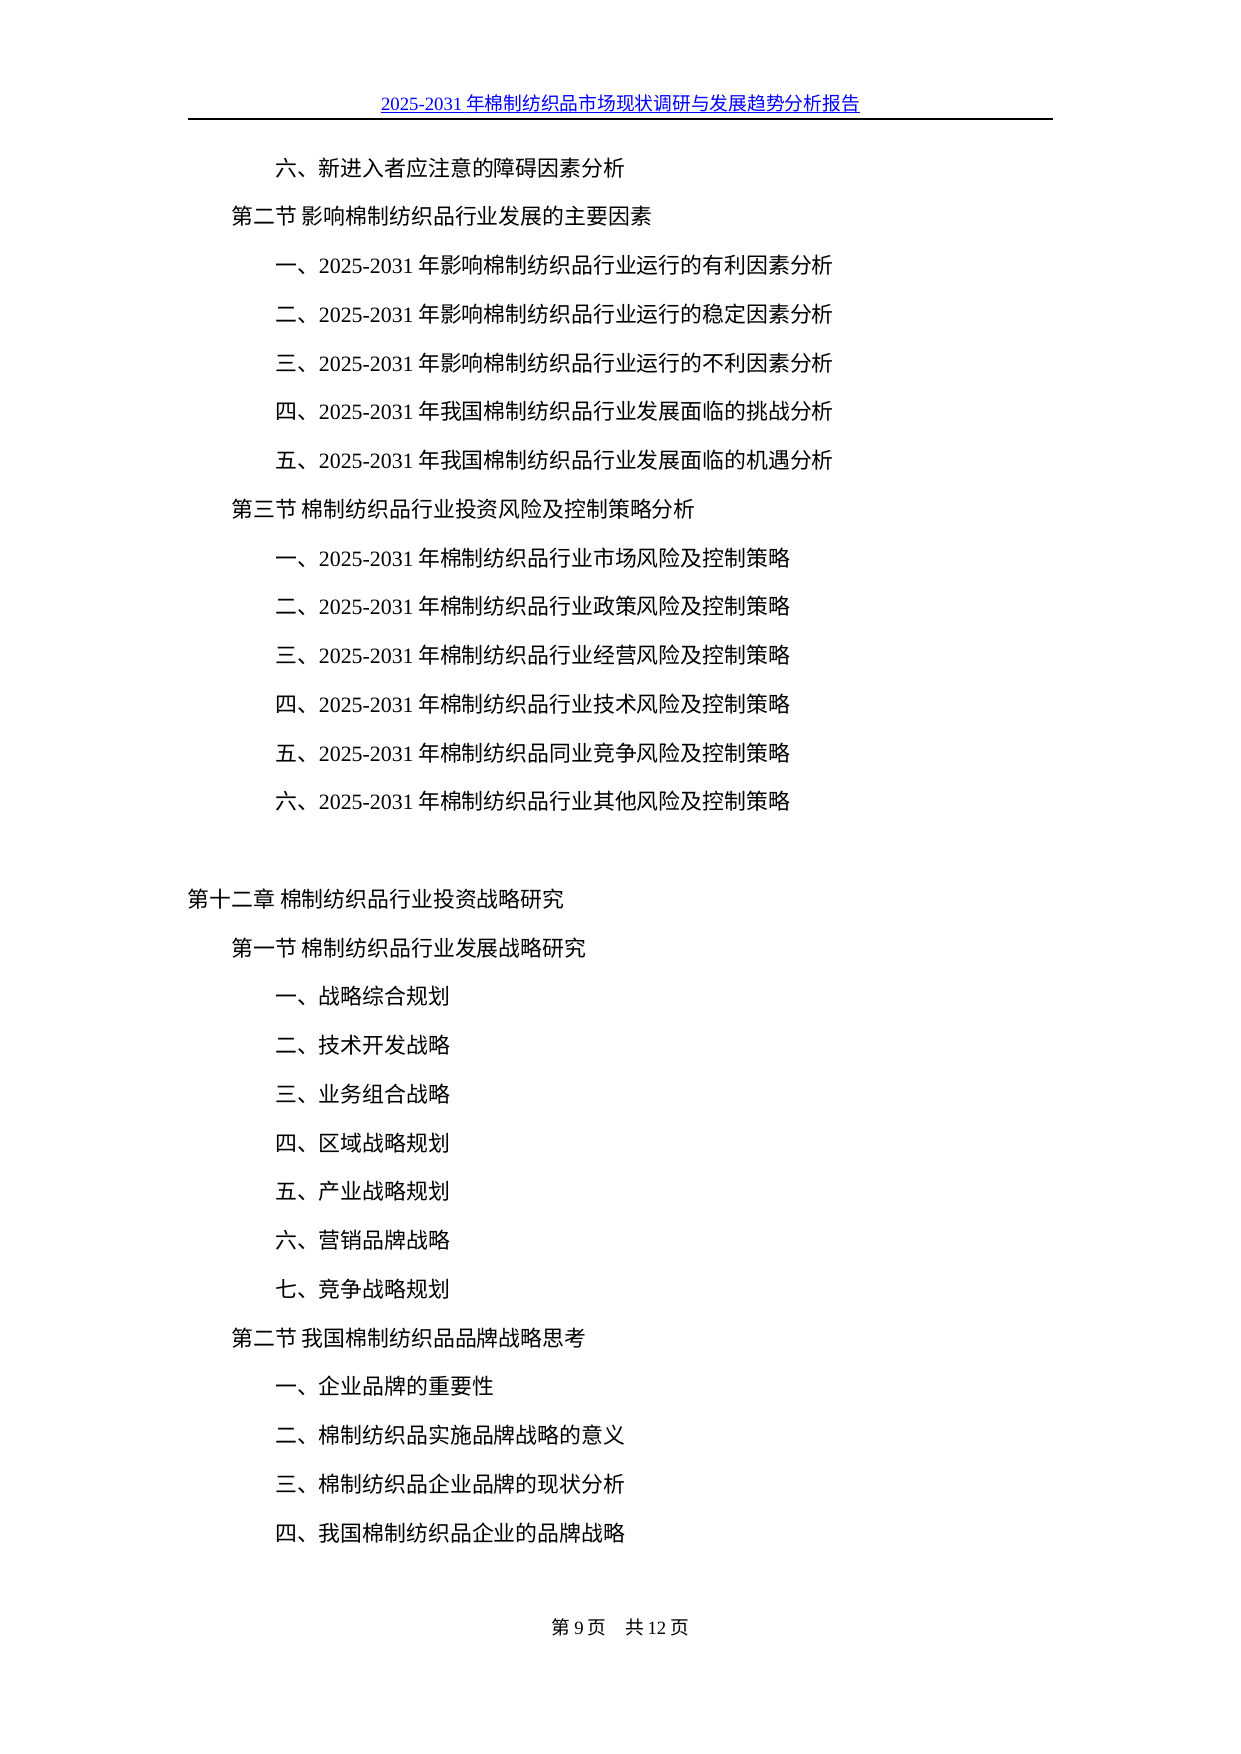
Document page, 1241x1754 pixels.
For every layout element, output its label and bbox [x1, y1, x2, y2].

text [187, 150, 1053, 1548]
